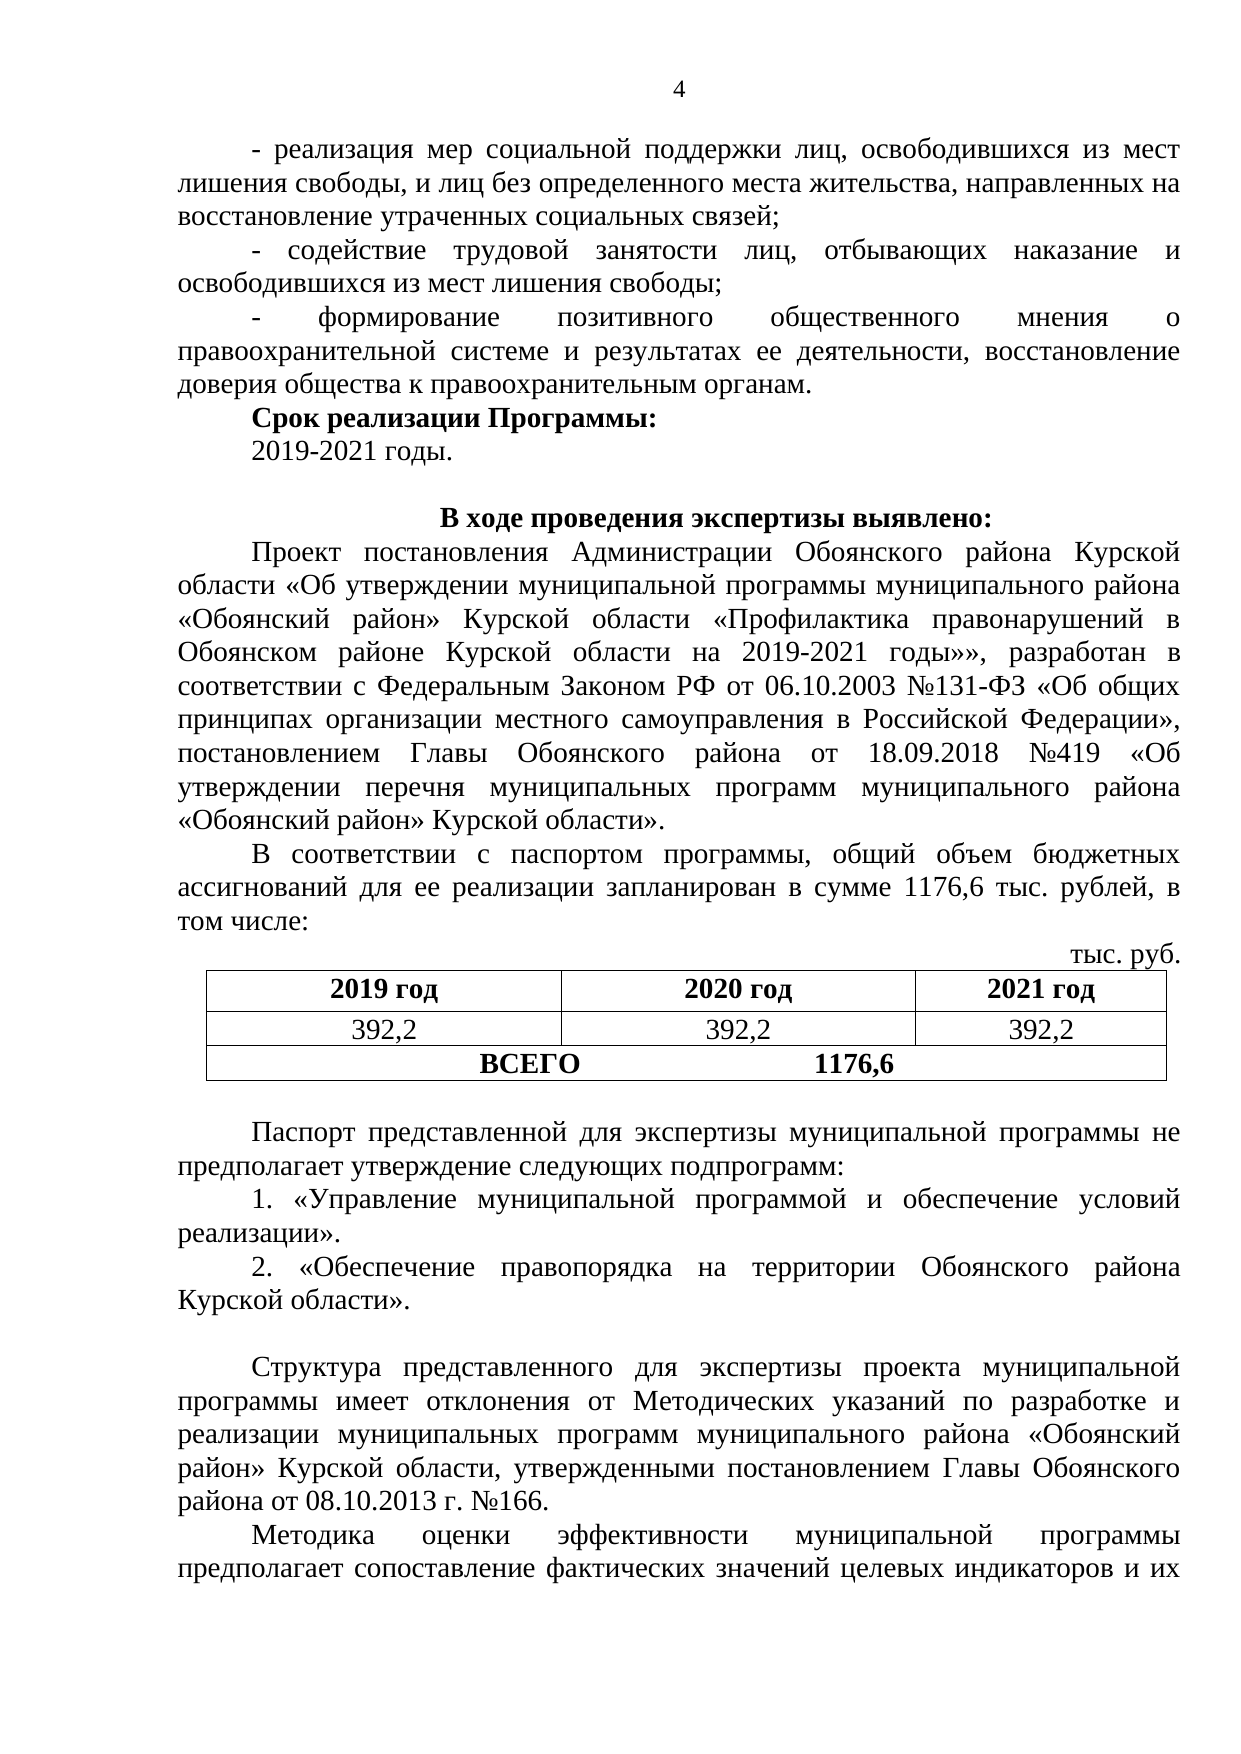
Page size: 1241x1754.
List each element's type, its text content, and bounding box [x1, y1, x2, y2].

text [177, 1517, 1181, 1584]
table_header 2020 год [562, 971, 915, 1011]
text Структура представленного для экспертизы проекта муниципальной программы имеет отклонения от Методических указаний по разработке и реализации муниципальных программ муниципального района «Обоянский район» Курской области, утвержденными постановлением Главы Обоянского района от 08.10.2013 г. №166. [177, 1349, 1181, 1517]
table_cell ВСЕГО 1176,6 [207, 1046, 1166, 1080]
text Срок реализации Программы: [177, 400, 1181, 433]
text 2019-2021 годы. [177, 433, 1181, 467]
text В соответствии с паспортом программы, общий объем бюджетных ассигнований для ее реализации запланирован в сумме 1176,6 тыс. рублей, в том числе: [177, 836, 1181, 936]
table_cell 392,2 [562, 1012, 915, 1045]
text 2. «Обеспечение правопорядка на территории Обоянского района Курской области». [177, 1249, 1181, 1316]
text Проект постановления Администрации Обоянского района Курской области «Об утверждении муниципальной программы муниципального района «Обоянский район» Курской области «Профилактика правонарушений в Обоянском районе Курской области на 2019-2021 годы»», разработан в соответствии с Федеральным Законом РФ от 06.10.2003 №131-ФЗ «Об общих принципах организации местного самоуправления в Российской Федерации», постановлением Главы Обоянского района от 18.09.2018 №419 «Об утверждении перечня муниципальных программ муниципального района «Обоянский район» Курской области». [177, 534, 1181, 836]
text В ходе проведения экспертизы выявлено: [177, 500, 1181, 534]
text 1. «Управление муниципальной программой и обеспечение условий реализации». [177, 1182, 1181, 1249]
text - содействие трудовой занятости лиц, отбывающих наказание и освободившихся из мест лишения свободы; [177, 232, 1181, 299]
table_cell 392,2 [207, 1012, 561, 1045]
table_header 2019 год [207, 971, 561, 1011]
text - реализация мер социальной поддержки лиц, освободившихся из мест лишения свободы, и лиц без определенного места жительства, направленных на восстановление утраченных социальных связей; [177, 131, 1181, 232]
text тыс. руб. [177, 936, 1181, 970]
text Паспорт представленной для экспертизы муниципальной программы не предполагает утверждение следующих подпрограмм: [177, 1114, 1181, 1182]
table_header 2021 год [916, 971, 1166, 1011]
table_cell 392,2 [916, 1012, 1166, 1045]
text - формирование позитивного общественного мнения о правоохранительной системе и результатах ее деятельности, восстановление доверия общества к правоохранительным органам. [177, 299, 1181, 400]
